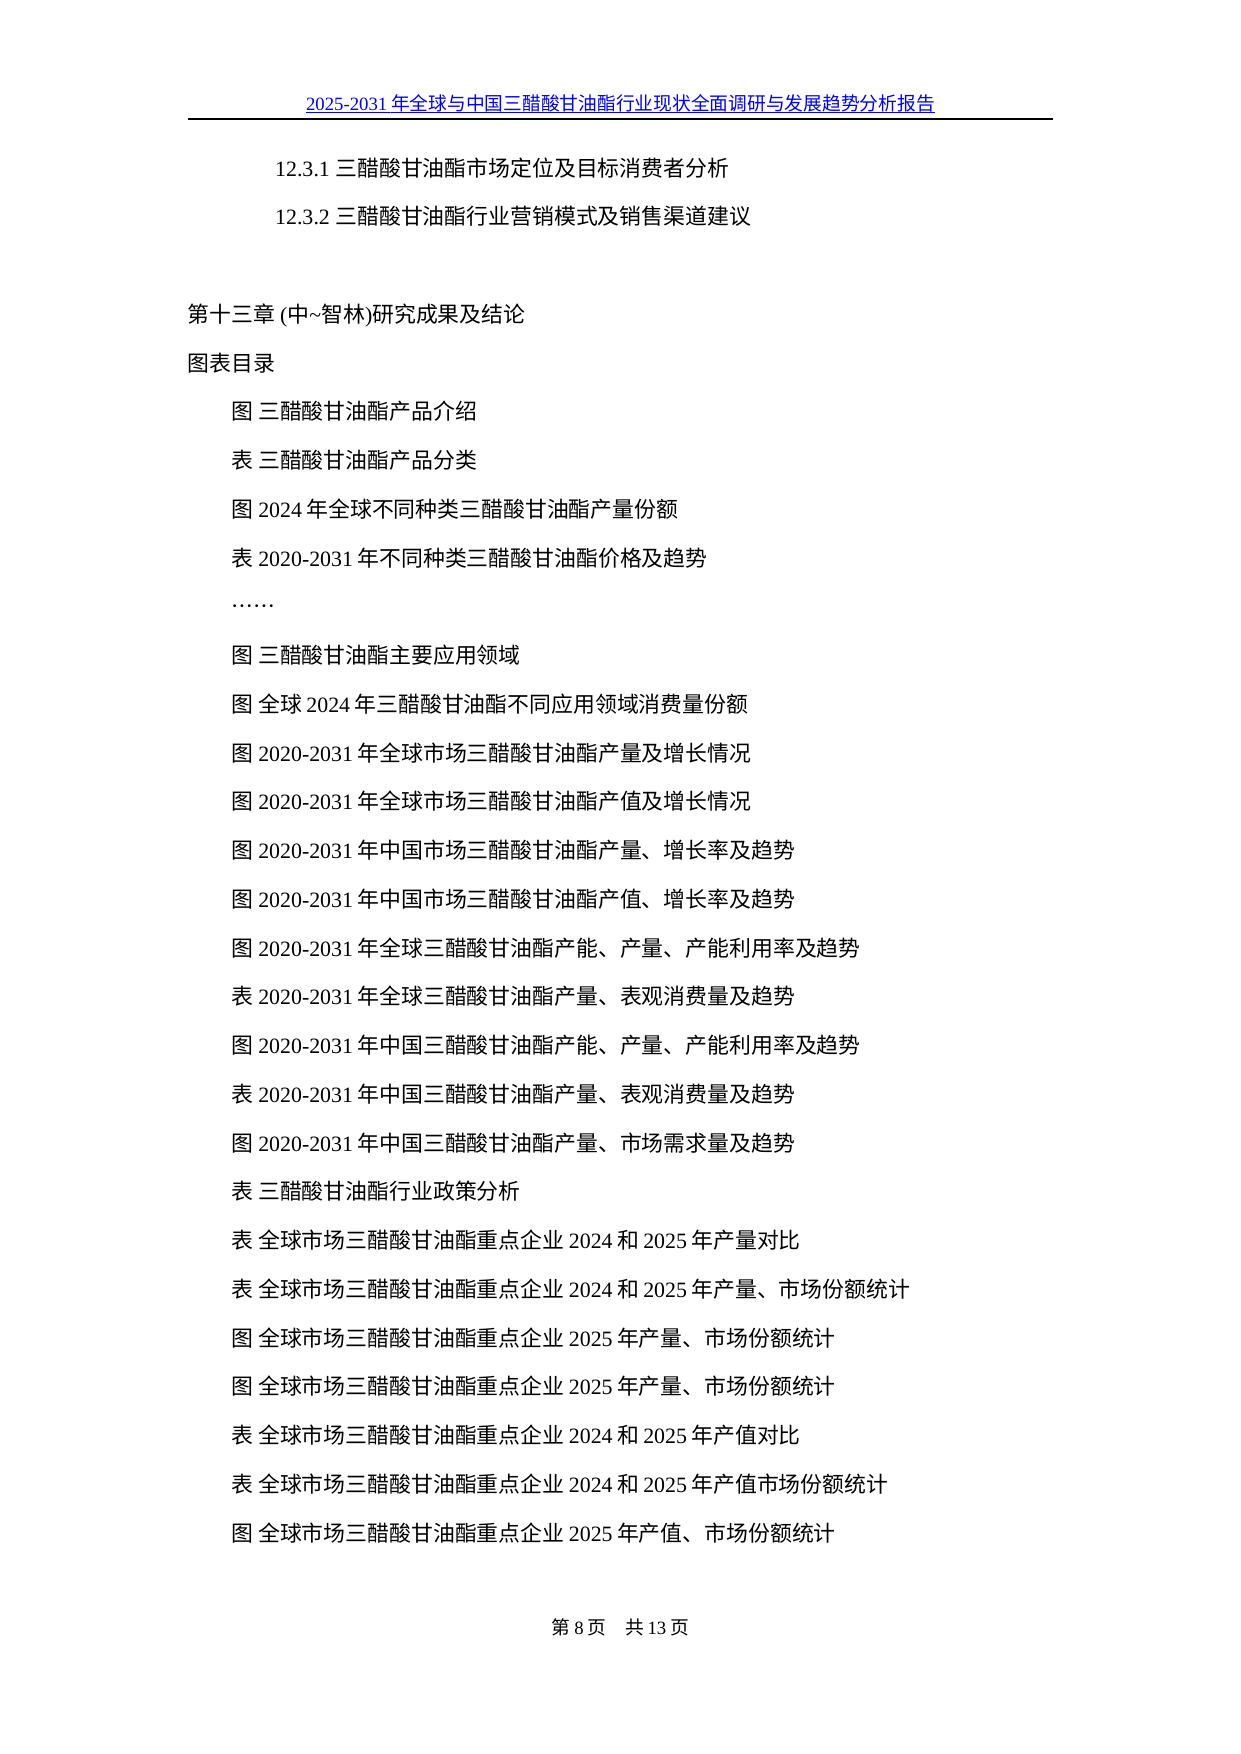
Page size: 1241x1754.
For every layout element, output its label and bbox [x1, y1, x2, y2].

text [187, 150, 1053, 1548]
